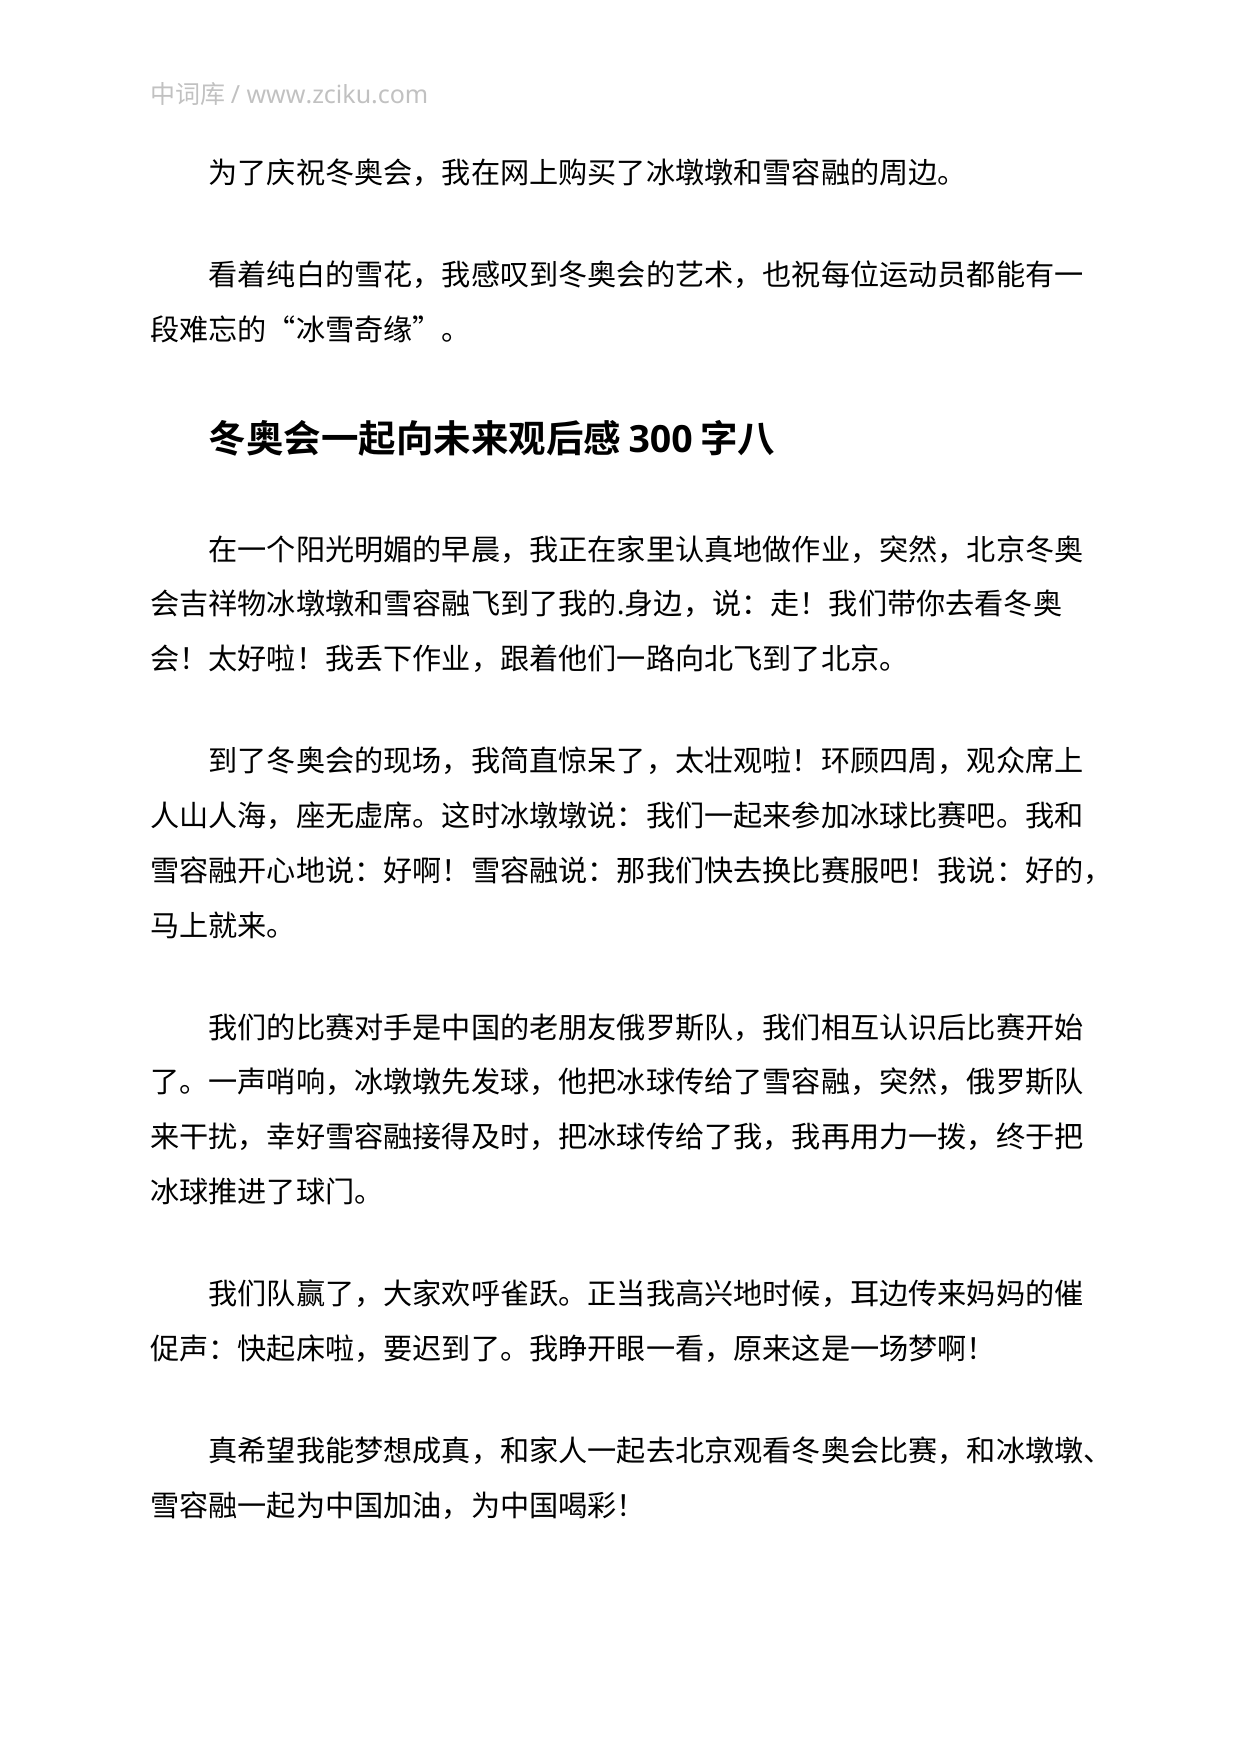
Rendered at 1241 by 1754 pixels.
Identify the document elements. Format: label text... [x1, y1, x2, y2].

text 冬奥会一起向未来观后感300字八 [150, 408, 1090, 463]
text 我们的比赛对手是中国的老朋友俄罗斯队，我们相互认识后比赛开始了。一声哨响，冰墩墩先发球，他把冰球传给了雪容融，突然，俄罗斯队来干扰，幸好雪容融接得及时，把冰球传给了我，我再用力一拨，终于把冰球推进了球门。 [150, 1004, 1090, 1211]
text 真希望我能梦想成真，和家人一起去北京观看冬奥会比赛，和冰墩墩、雪容融一起为中国加油，为中国喝彩！ [150, 1427, 1090, 1524]
text 我们队赢了，大家欢呼雀跃。正当我高兴地时候，耳边传来妈妈的催促声：快起床啦，要迟到了。我睁开眼一看，原来这是一场梦啊！ [150, 1271, 1090, 1368]
text 为了庆祝冬奥会，我在网上购买了冰墩墩和雪容融的周边。 [150, 150, 1090, 192]
text 到了冬奥会的现场，我简直惊呆了，太壮观啦！环顾四周，观众席上人山人海，座无虚席。这时冰墩墩说：我们一起来参加冰球比赛吧。我和雪容融开心地说：好啊！雪容融说：那我们快去换比赛服吧！我说：好的，马上就来。 [150, 738, 1090, 945]
text 在一个阳光明媚的早晨，我正在家里认真地做作业，突然，北京冬奥会吉祥物冰墩墩和雪容融飞到了我的.身边，说：走！我们带你去看冬奥会！太好啦！我丢下作业，跟着他们一路向北飞到了北京。 [150, 526, 1090, 678]
text 看着纯白的雪花，我感叹到冬奥会的艺术，也祝每位运动员都能有一段难忘的“冰雪奇缘”。 [150, 252, 1090, 349]
